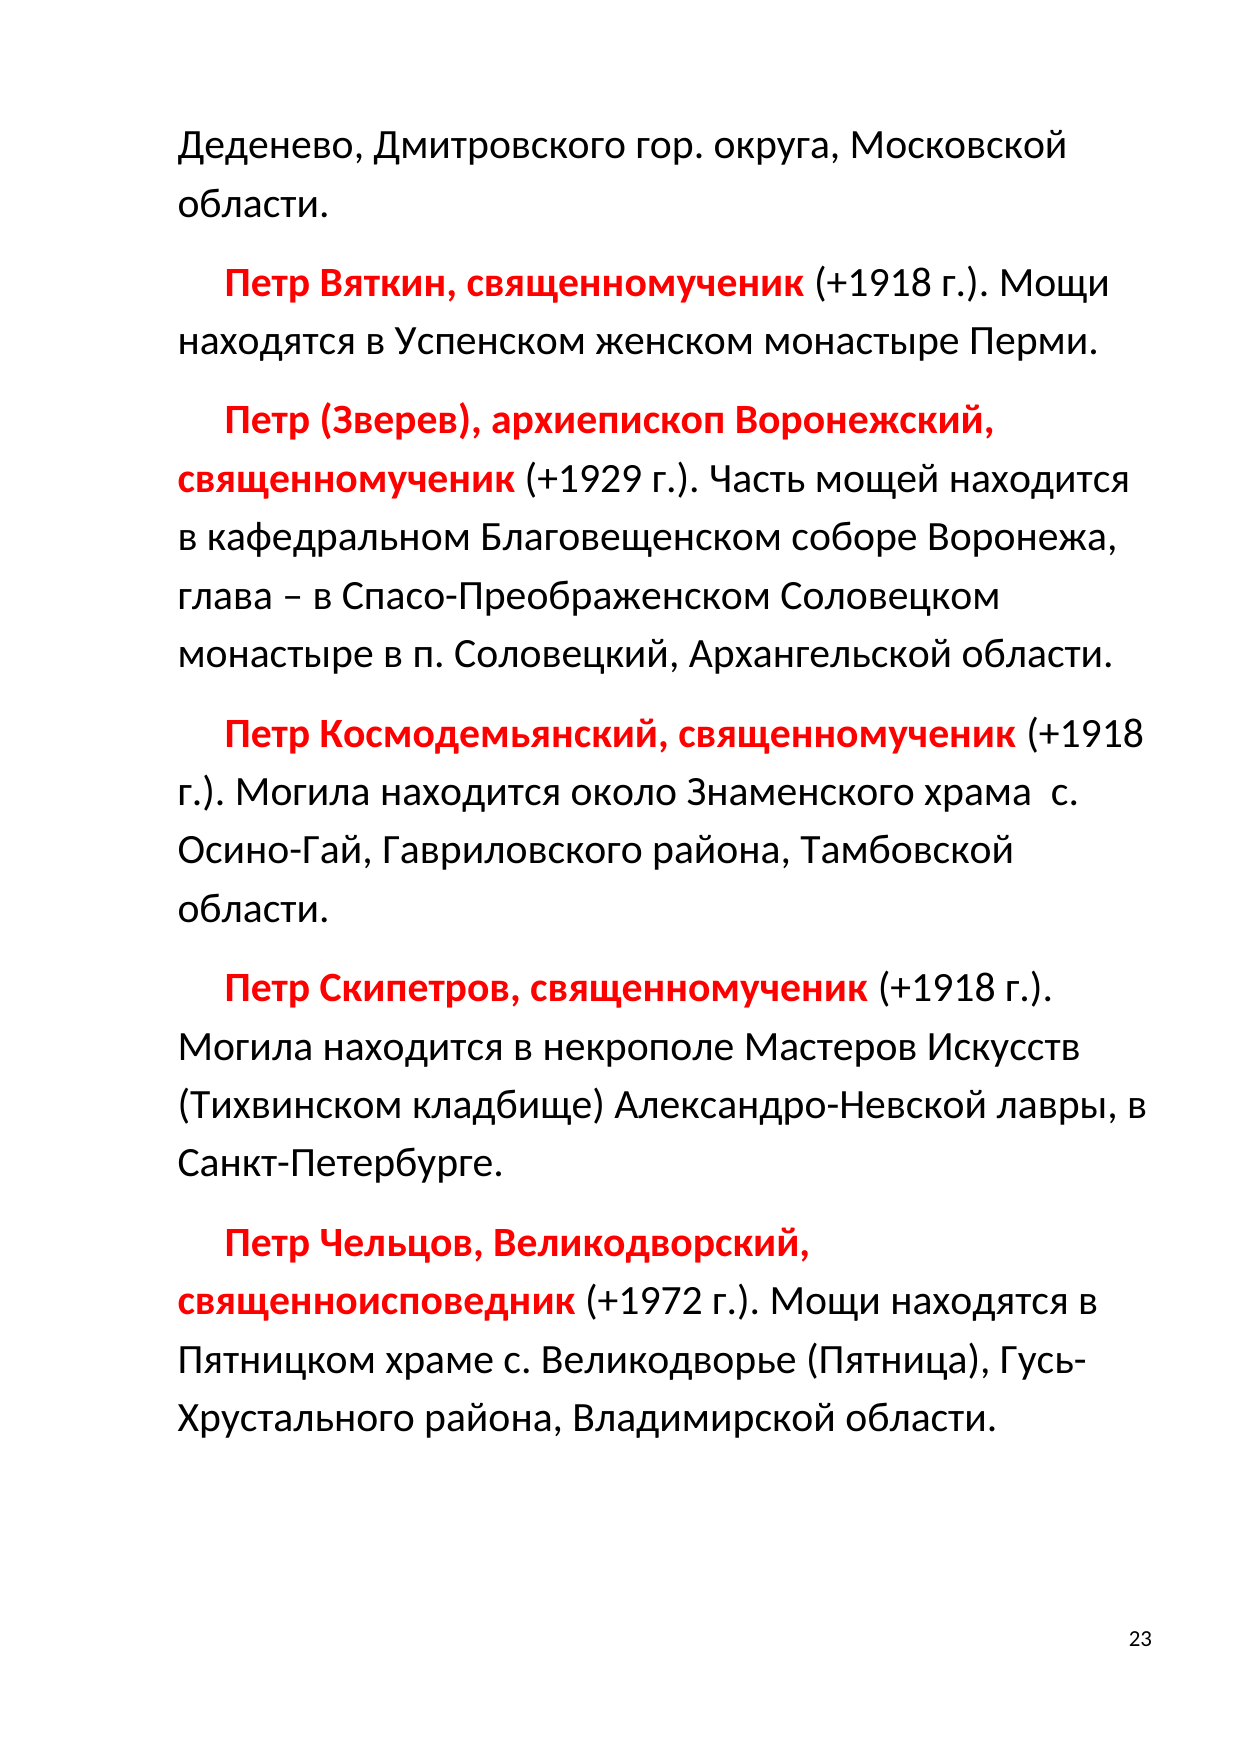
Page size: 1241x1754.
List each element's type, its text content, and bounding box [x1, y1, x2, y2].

text Петр Скипетров, священномученик (+1918 г.). Могила находится в некрополе Мастеров Искусств (Тихвинском кладбище) Александро-Невской лавры, в Санкт-Петербурге. [177, 961, 1152, 1187]
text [177, 118, 1152, 227]
text Петр (Зверев), архиепископ Воронежский, священномученик (+1929 г.). Часть мощей находится в кафедральном Благовещенском соборе Воронежа, глава – в Спасо-Преображенском Соловецком монастыре в п. Соловецкий, Архангельской области. [177, 393, 1152, 678]
text Петр Чельцов, Великодворский, священноисповедник (+1972 г.). Мощи находятся в Пятницком храме с. Великодворье (Пятница), Гусь-Хрустального района, Владимирской области. [177, 1216, 1152, 1442]
text Петр Космодемьянский, священномученик (+1918 г.). Могила находится около Знаменского храма с. Осино-Гай, Гавриловского района, Тамбовской области. [177, 707, 1152, 933]
text Петр Вяткин, священномученик (+1918 г.). Мощи находятся в Успенском женском монастыре Перми. [177, 256, 1152, 365]
